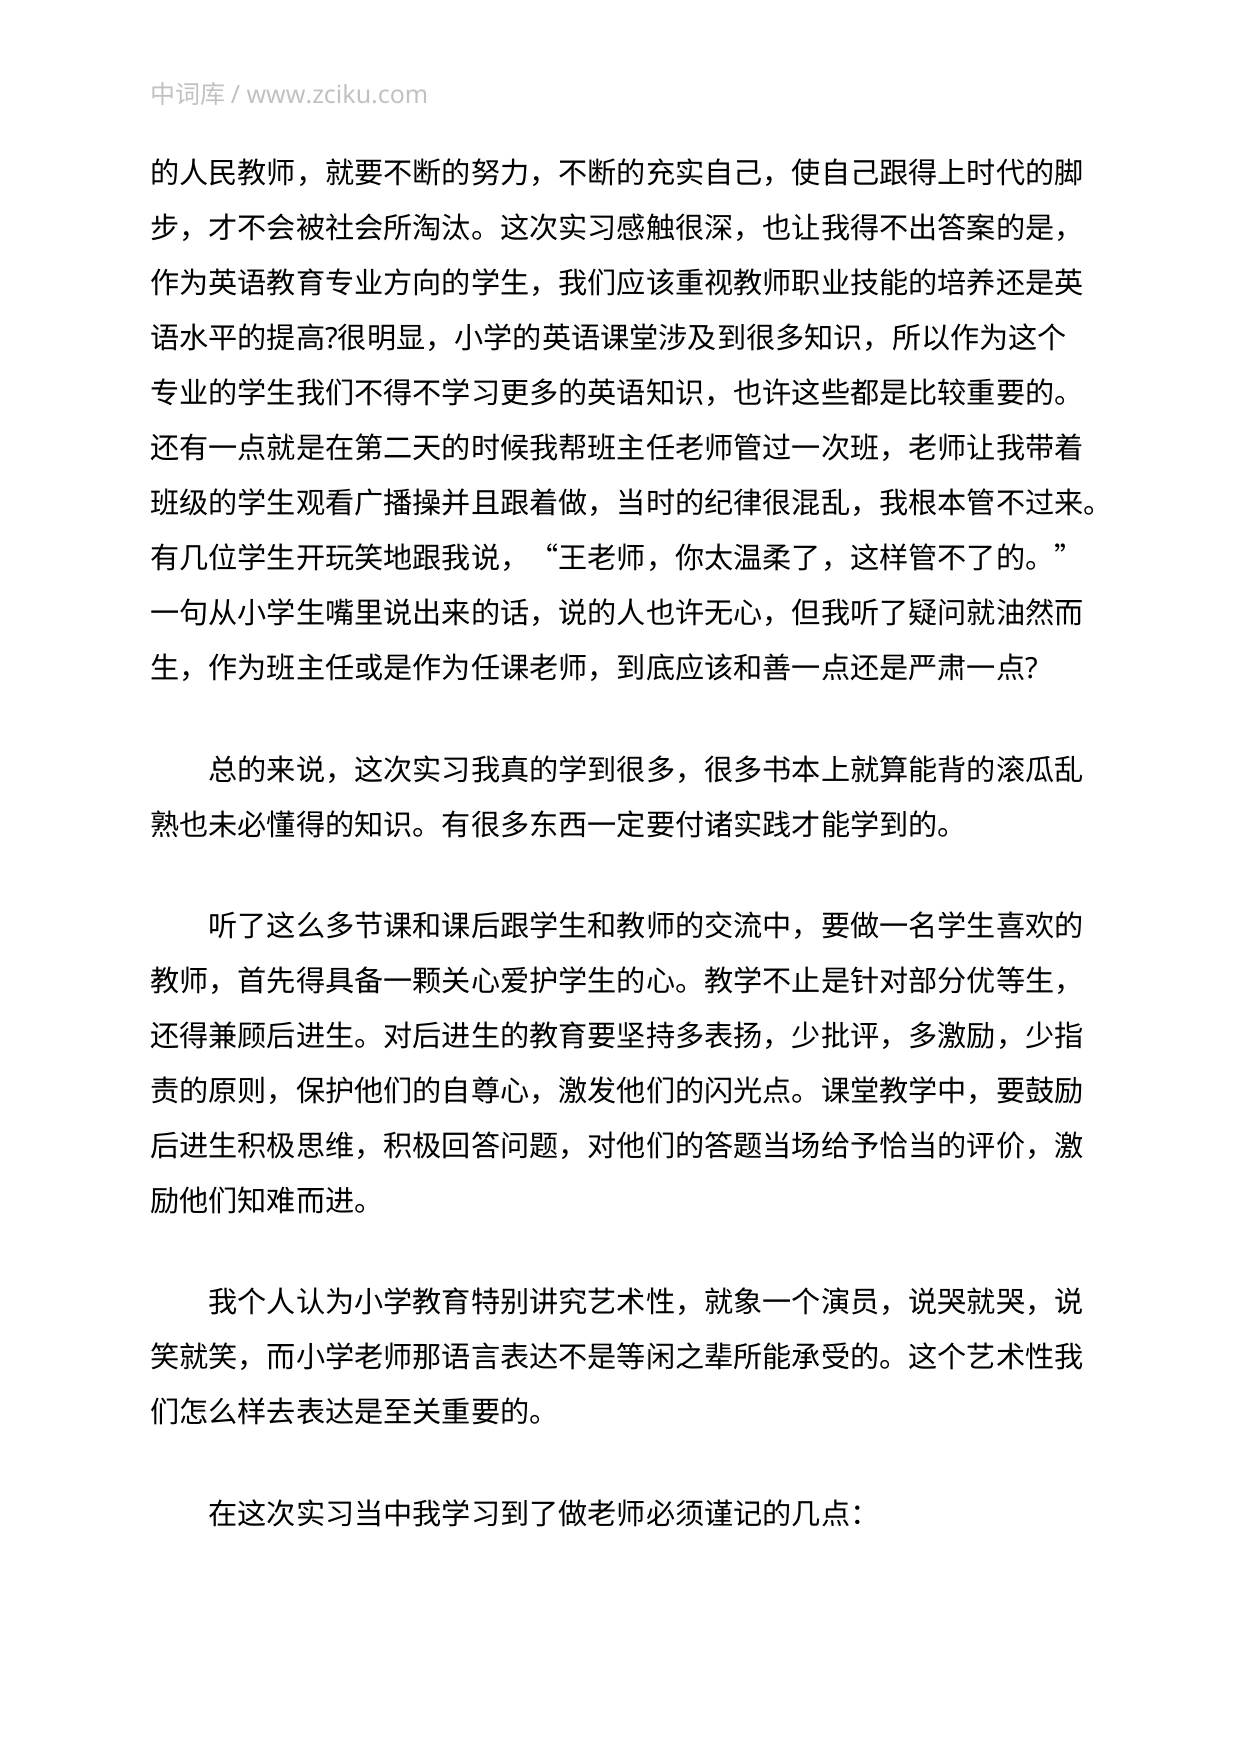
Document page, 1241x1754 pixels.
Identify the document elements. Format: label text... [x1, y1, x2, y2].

text 在这次实习当中我学习到了做老师必须谨记的几点： [150, 1491, 1090, 1533]
text 总的来说，这次实习我真的学到很多，很多书本上就算能背的滚瓜乱熟也未必懂得的知识。有很多东西一定要付诸实践才能学到的。 [150, 746, 1090, 843]
text 听了这么多节课和课后跟学生和教师的交流中，要做一名学生喜欢的教师，首先得具备一颗关心爱护学生的心。教学不止是针对部分优等生，还得兼顾后进生。对后进生的教育要坚持多表扬，少批评，多激励，少指责的原则，保护他们的自尊心，激发他们的闪光点。课堂教学中，要鼓励后进生积极思维，积极回答问题，对他们的答题当场给予恰当的评价，激励他们知难而进。 [150, 903, 1090, 1219]
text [150, 150, 1090, 687]
text 我个人认为小学教育特别讲究艺术性，就象一个演员，说哭就哭，说笑就笑，而小学老师那语言表达不是等闲之辈所能承受的。这个艺术性我们怎么样去表达是至关重要的。 [150, 1279, 1090, 1431]
